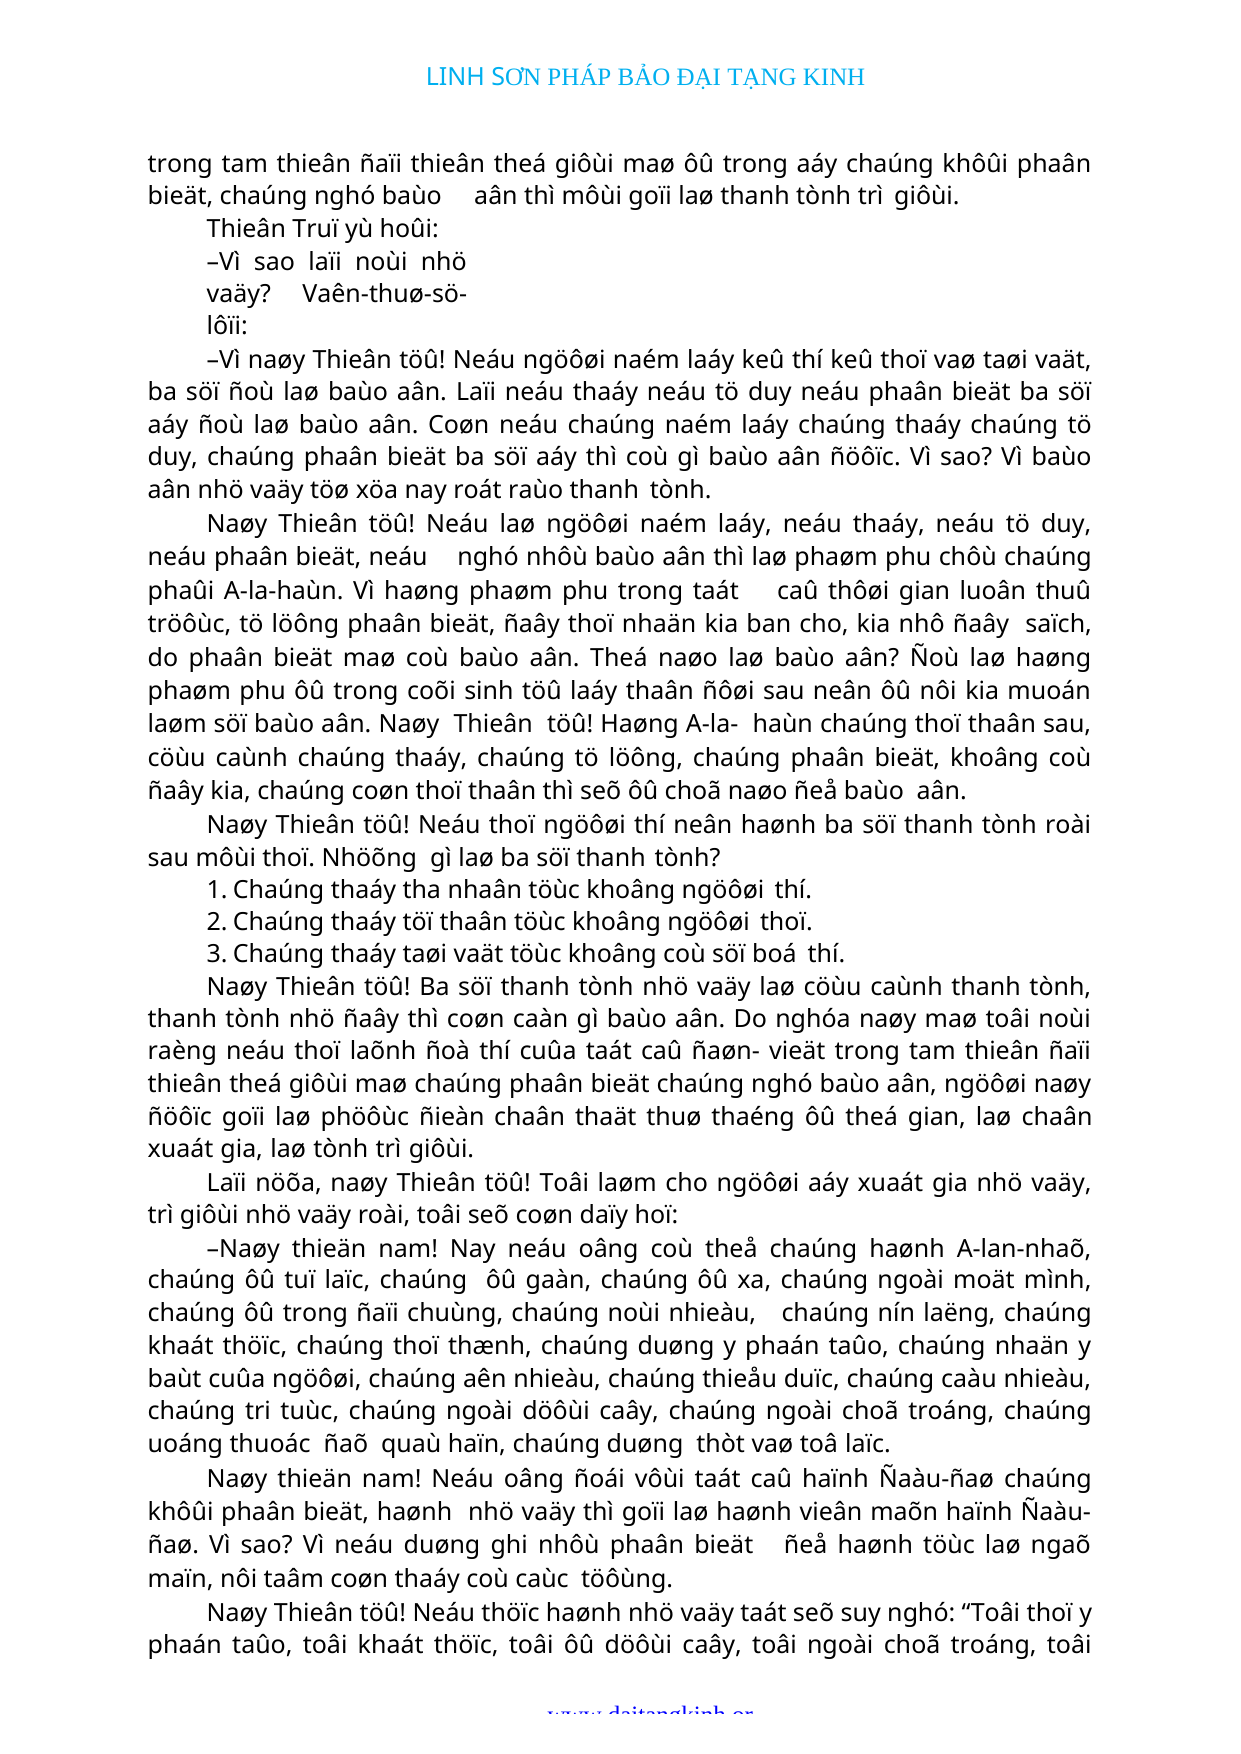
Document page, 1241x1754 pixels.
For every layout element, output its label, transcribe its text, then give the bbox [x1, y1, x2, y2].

text –Vì naøy Thieân töû! Neáu ngöôøi naém laáy keû thí keû thoï vaø taøi vaät, ba söï ñoù laø baùo aân. Laïi neáu thaáy neáu tö duy neáu phaân bieät ba söï aáy ñoù laø baùo aân. Coøn neáu chaúng naém laáy chaúng thaáy chaúng tö duy, chaúng phaân bieät ba söï aáy thì coù gì baùo aân ñöôïc. Vì sao? Vì baùo aân nhö vaäy töø xöa nay roát raùo thanh tònh. [147, 342, 1093, 506]
text Thieân Truï yù hoûi: [206, 212, 1105, 243]
list Chaúng thaáy taøi vaät töùc khoâng coù söï boá thí. [206, 937, 1105, 969]
list Chaúng thaáy tha nhaân töùc khoâng ngöôøi thí. [206, 874, 1105, 905]
text Naøy Thieân töû! Neáu thoï ngöôøi thí neân haønh ba söï thanh tònh roài sau môùi thoï. Nhöõng gì laø ba söï thanh tònh? [147, 807, 1092, 874]
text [147, 1594, 1093, 1661]
text Naøy Thieân töû! Neáu laø ngöôøi naém laáy, neáu thaáy, neáu tö duy, neáu phaân bieät, neáu nghó nhôù baùo aân thì laø phaøm phu chôù chaúng phaûi A-la-haùn. Vì haøng phaøm phu trong taát caû thôøi gian luoân thuû tröôùc, tö löông phaân bieät, ñaây thoï nhaän kia ban cho, kia nhô ñaây saïch, do phaân bieät maø coù baùo aân. Theá naøo laø baùo aân? Ñoù laø haøng phaøm phu ôû trong coõi sinh töû laáy thaân ñôøi sau neân ôû nôi kia muoán laøm söï baùo aân. Naøy Thieân töû! Haøng A-la- haùn chaúng thoï thaân sau, cöùu caùnh chaúng thaáy, chaúng tö löông, chaúng phaân bieät, khoâng coù ñaây kia, chaúng coøn thoï thaân thì seõ ôû choã naøo ñeå baùo aân. [147, 506, 1093, 807]
text Laïi nöõa, naøy Thieân töû! Toâi laøm cho ngöôøi aáy xuaát gia nhö vaäy, trì giôùi nhö vaäy roài, toâi seõ coøn daïy hoï: [147, 1165, 1093, 1231]
text Naøy Thieân töû! Ba söï thanh tònh nhö vaäy laø cöùu caùnh thanh tònh, thanh tònh nhö ñaây thì coøn caàn gì baùo aân. Do nghóa naøy maø toâi noùi raèng neáu thoï laõnh ñoà thí cuûa taát caû ñaøn- vieät trong tam thieân ñaïi thieân theá giôùi maø chaúng phaân bieät chaúng nghó baùo aân, ngöôøi naøy ñöôïc goïi laø phöôùc ñieàn chaân thaät thuø thaéng ôû theá gian, laø chaân xuaát gia, laø tònh trì giôùi. [147, 969, 1093, 1165]
list Chaúng thaáy töï thaân töùc khoâng ngöôøi thoï. [206, 905, 1105, 937]
text –Naøy thieän nam! Nay neáu oâng coù theå chaúng haønh A-lan-nhaõ, chaúng ôû tuï laïc, chaúng ôû gaàn, chaúng ôû xa, chaúng ngoài moät mình, chaúng ôû trong ñaïi chuùng, chaúng noùi nhieàu, chaúng nín laëng, chaúng khaát thöïc, chaúng thoï thænh, chaúng duøng y phaán taûo, chaúng nhaän y baùt cuûa ngöôøi, chaúng aên nhieàu, chaúng thieåu duïc, chaúng caàu nhieàu, chaúng tri tuùc, chaúng ngoài döôùi caây, chaúng ngoài choã troáng, chaúng uoáng thuoác ñaõ quaù haïn, chaúng duøng thòt vaø toâ laïc. [147, 1231, 1093, 1460]
text Naøy thieän nam! Neáu oâng ñoái vôùi taát caû haïnh Ñaàu-ñaø chaúng khôûi phaân bieät, haønh nhö vaäy thì goïi laø haønh vieân maõn haïnh Ñaàu-ñaø. Vì sao? Vì neáu duøng ghi nhôù phaân bieät ñeå haønh töùc laø ngaõ maïn, nôi taâm coøn thaáy coù caùc töôùng. [147, 1461, 1093, 1594]
text –Vì sao laïi noùi nhö vaäy? Vaên-thuø-sö-lôïi: [206, 244, 467, 342]
text trong tam thieân ñaïi thieân theá giôùi maø ôû trong aáy chaúng khôûi phaân bieät, chaúng nghó baùo aân thì môùi goïi laø thanh tònh trì giôùi. [147, 145, 1093, 212]
